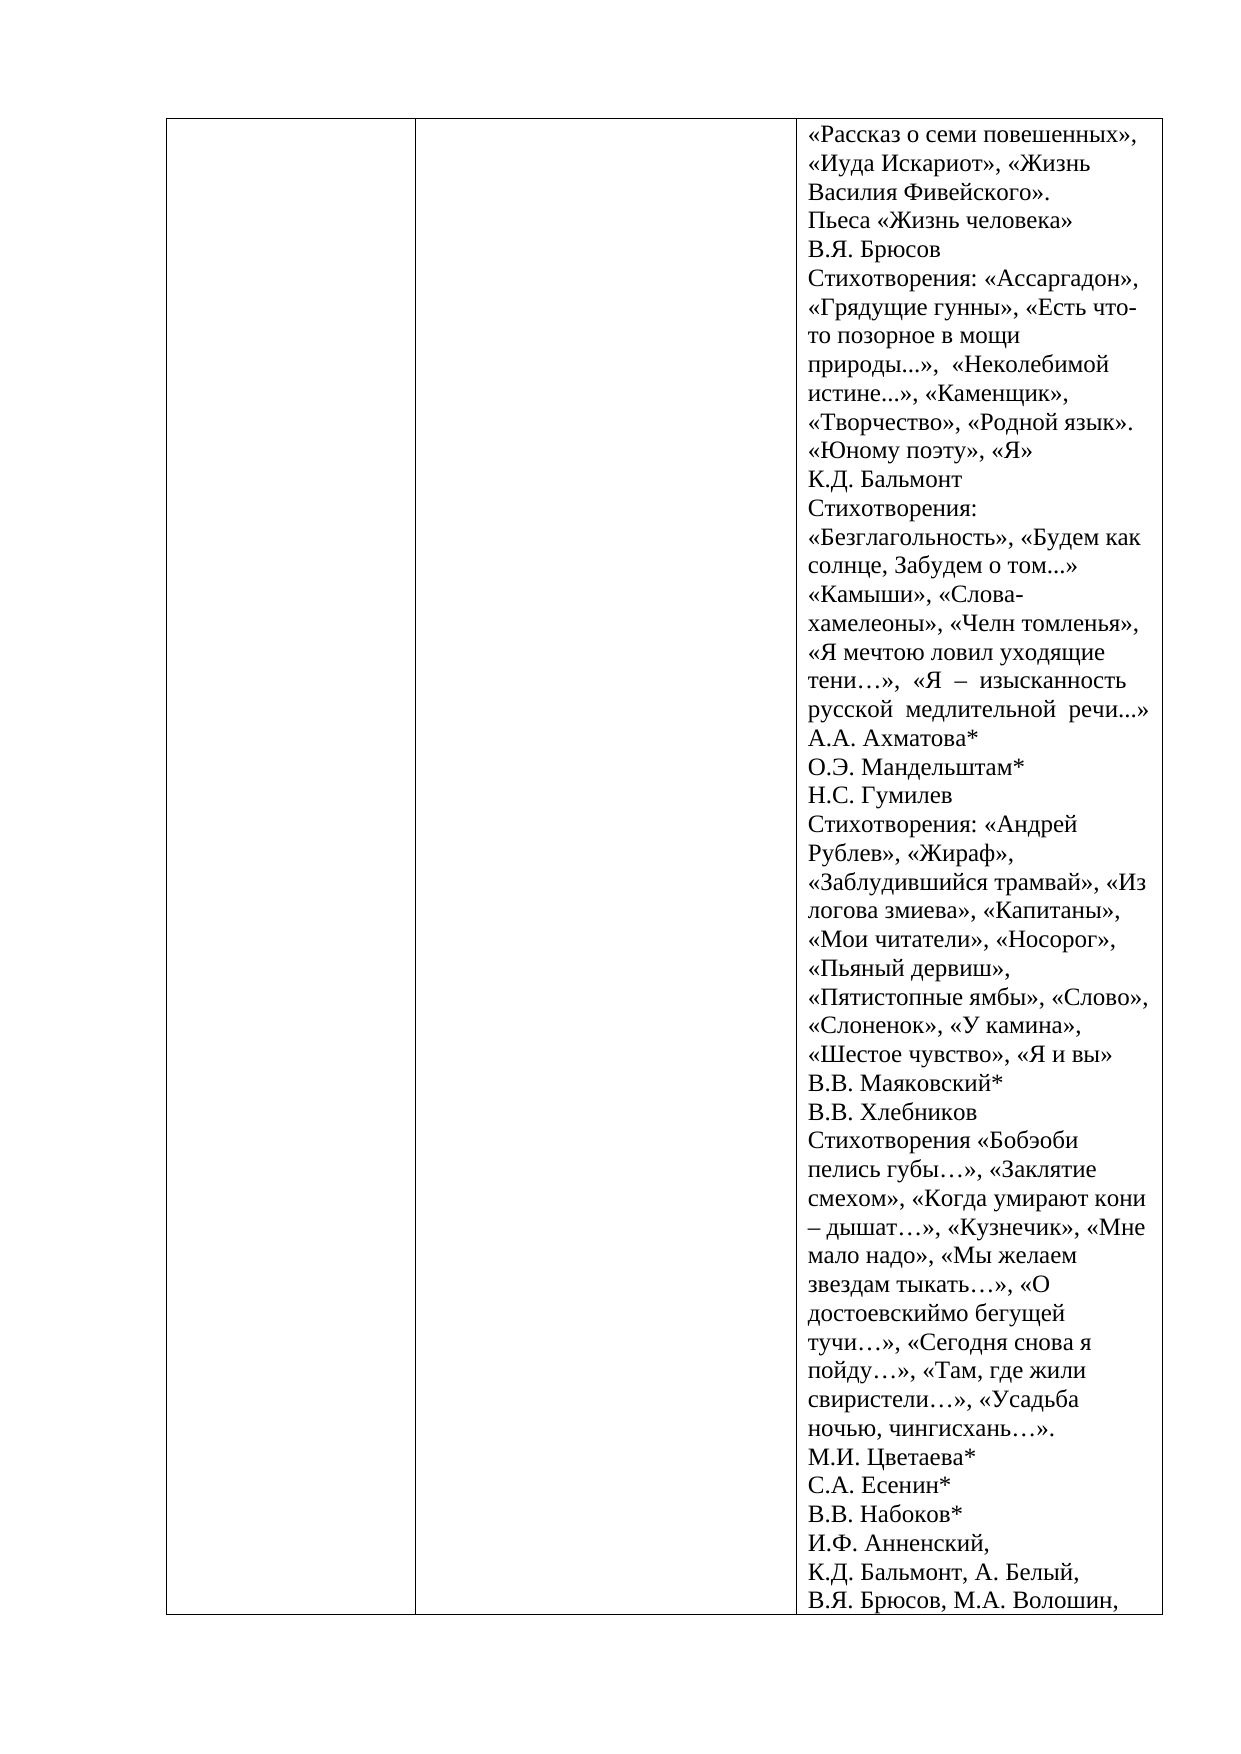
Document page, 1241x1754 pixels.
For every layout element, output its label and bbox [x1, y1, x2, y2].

table_cell [167, 119, 415, 1614]
table_cell [797, 119, 1162, 1614]
table_cell [416, 119, 796, 1614]
